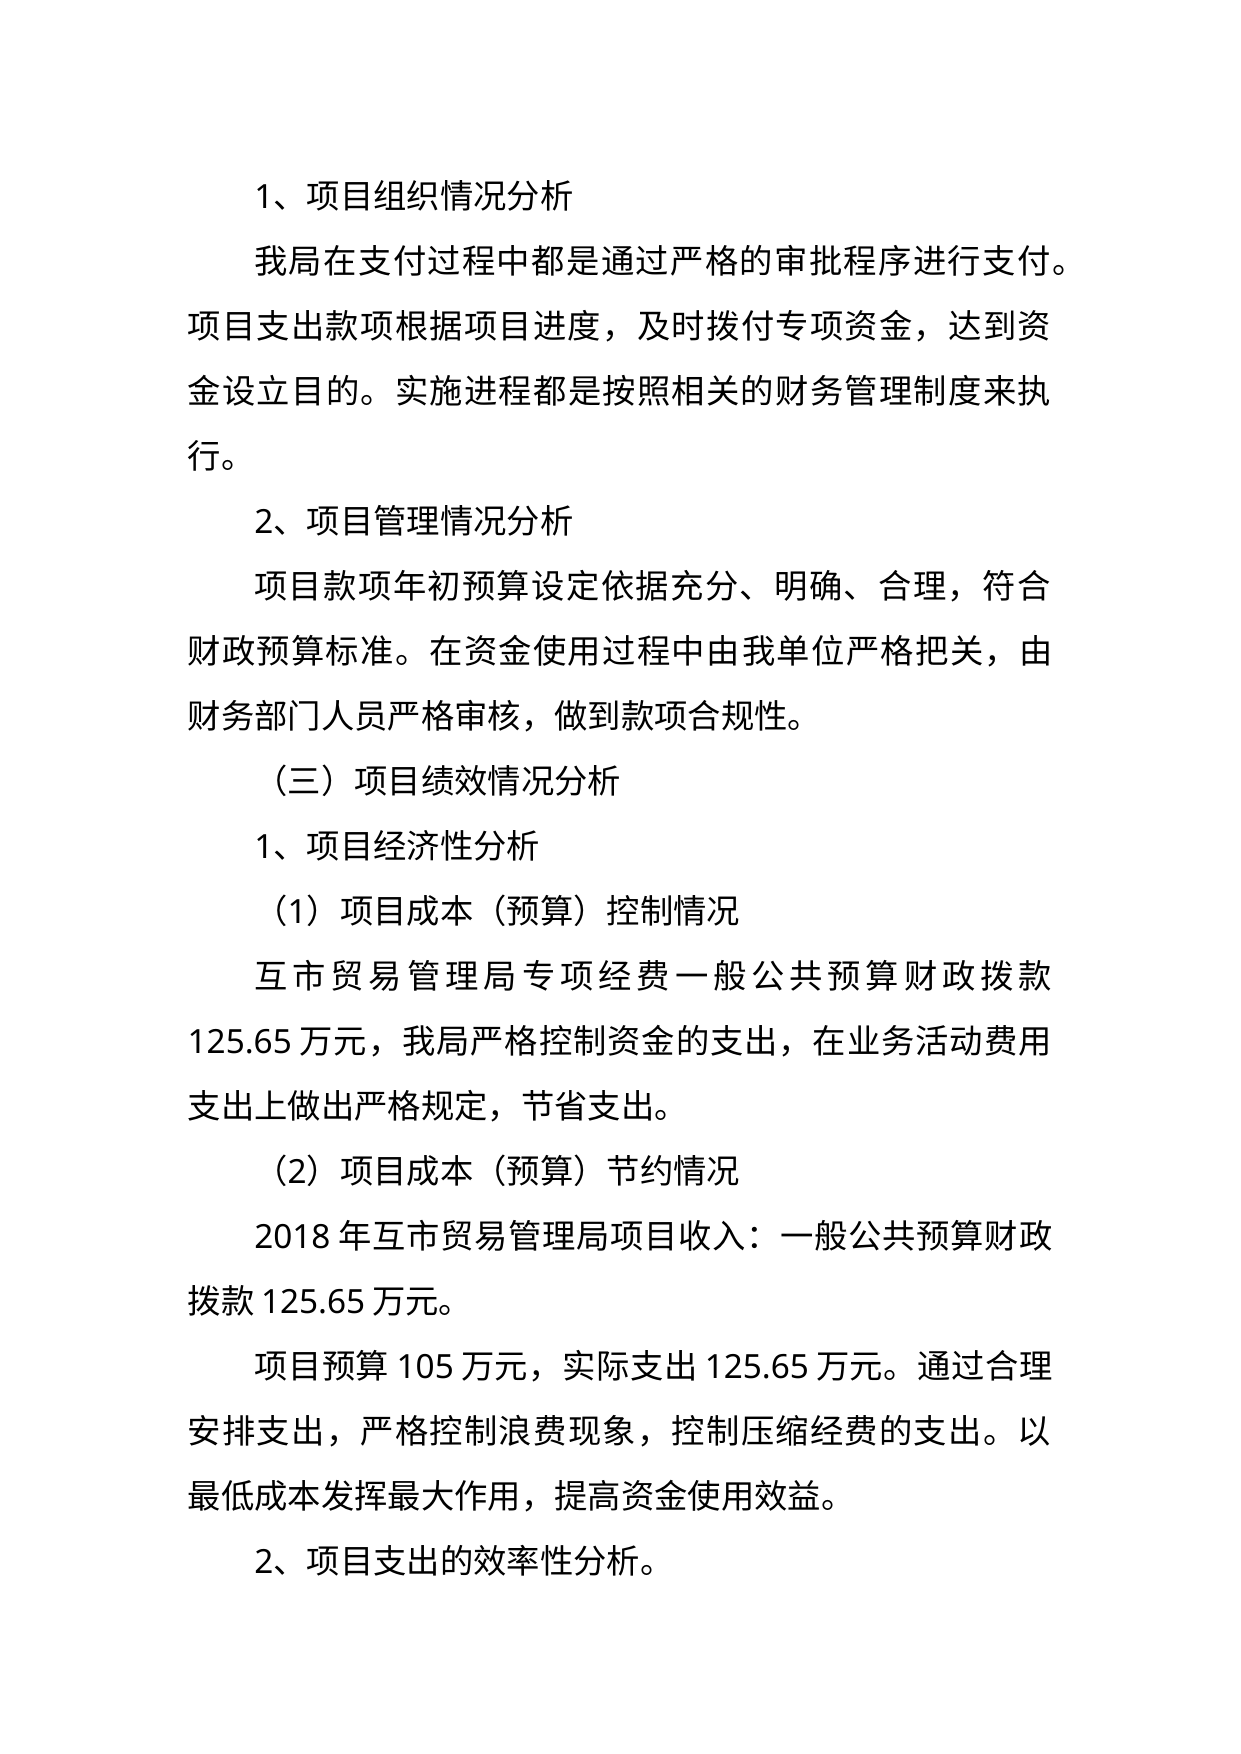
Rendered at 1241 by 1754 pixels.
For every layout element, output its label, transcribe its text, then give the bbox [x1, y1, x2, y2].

text 1、项目经济性分析 [187, 812, 1053, 877]
text （三）项目绩效情况分析 [187, 747, 1053, 812]
text 2018年互市贸易管理局项目收入：一般公共预算财政拨款125.65万元。 [187, 1202, 1053, 1332]
text 1、项目组织情况分析 [187, 162, 1053, 227]
text （2）项目成本（预算）节约情况 [187, 1137, 1053, 1202]
text 我局在支付过程中都是通过严格的审批程序进行支付。项目支出款项根据项目进度，及时拨付专项资金，达到资金设立目的。实施进程都是按照相关的财务管理制度来执行。 [187, 227, 1053, 487]
text 互市贸易管理局专项经费一般公共预算财政拨款125.65万元，我局严格控制资金的支出，在业务活动费用支出上做出严格规定，节省支出。 [187, 942, 1053, 1137]
text 2、项目支出的效率性分析。 [187, 1527, 1053, 1592]
text 2、项目管理情况分析 [187, 487, 1053, 552]
text （1）项目成本（预算）控制情况 [187, 877, 1053, 942]
text 项目款项年初预算设定依据充分、明确、合理，符合财政预算标准。在资金使用过程中由我单位严格把关，由财务部门人员严格审核，做到款项合规性。 [187, 552, 1053, 747]
text 项目预算105万元，实际支出125.65万元。通过合理安排支出，严格控制浪费现象，控制压缩经费的支出。以最低成本发挥最大作用，提高资金使用效益。 [187, 1332, 1053, 1527]
